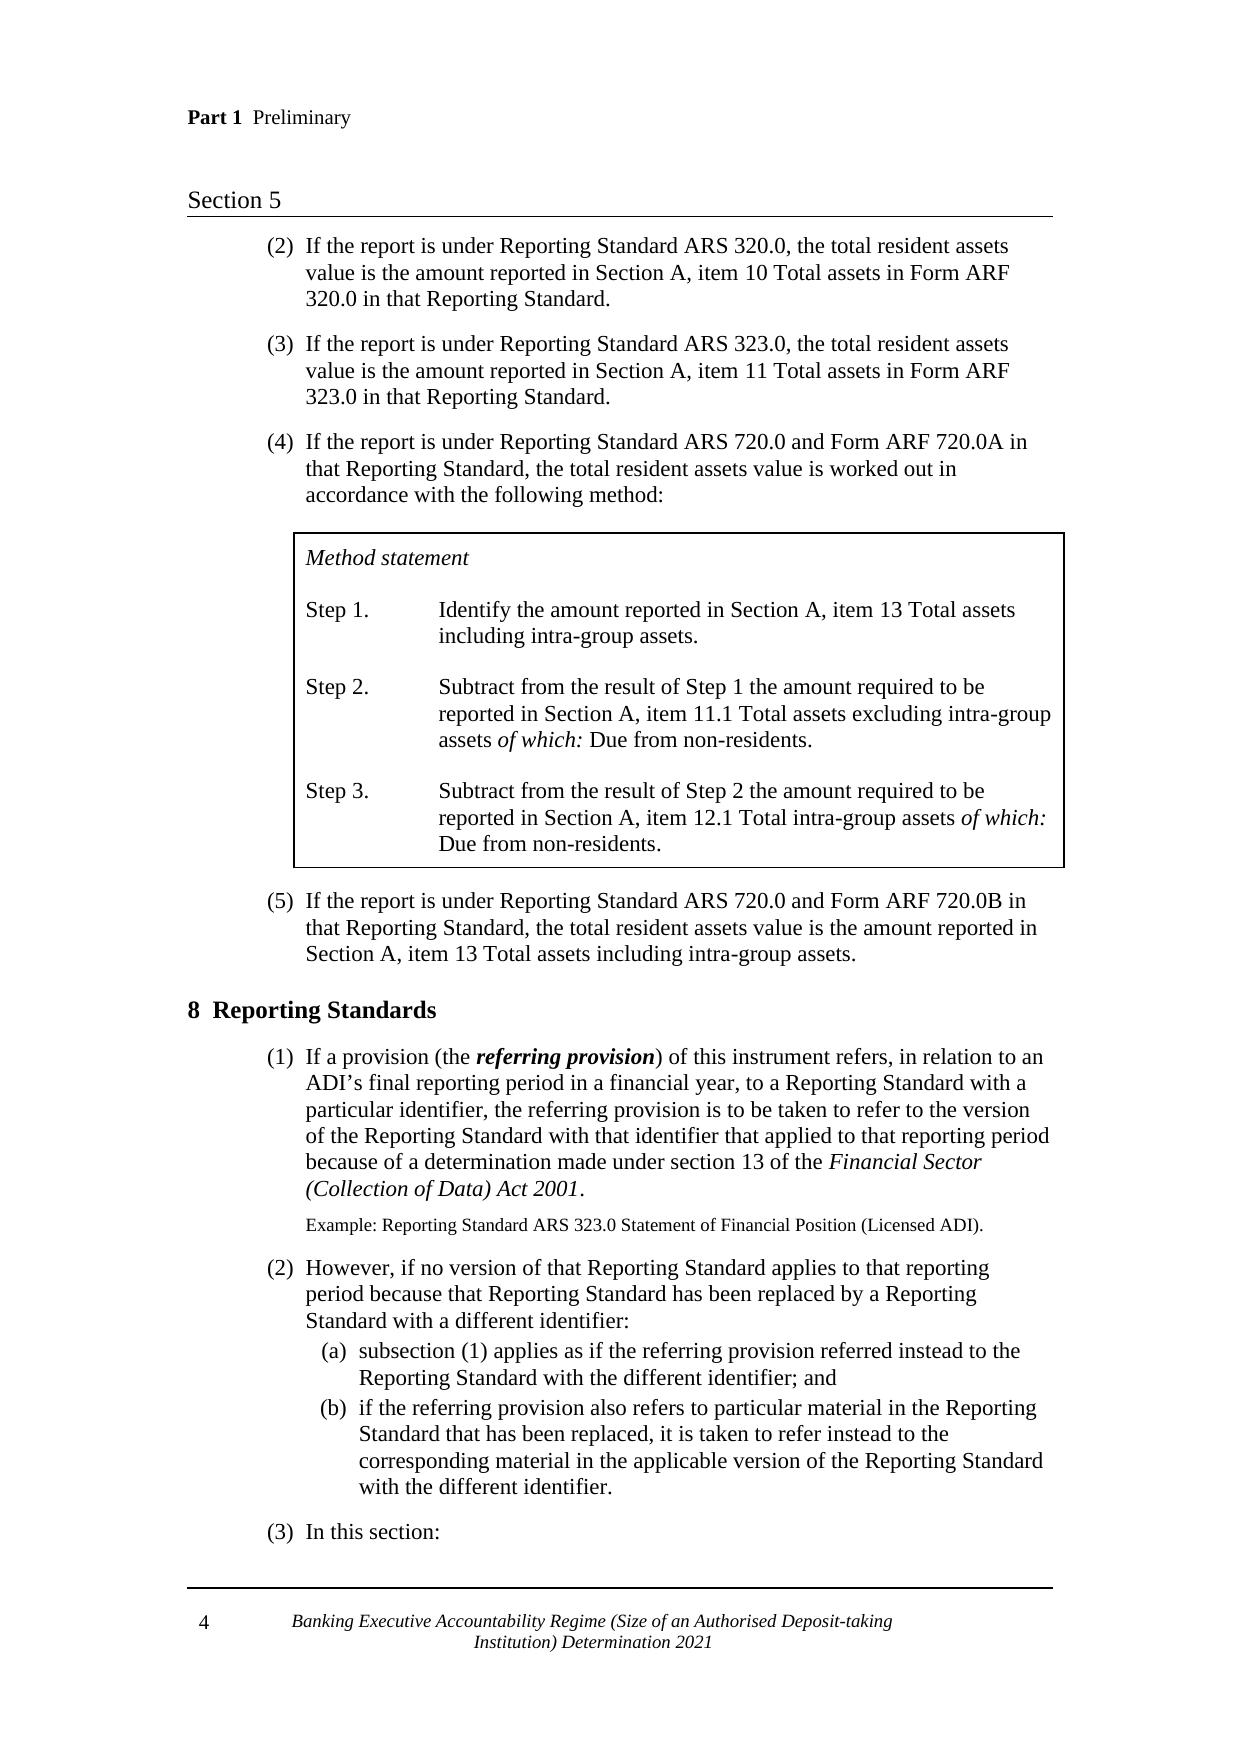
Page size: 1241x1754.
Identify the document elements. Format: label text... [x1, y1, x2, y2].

text (2) However, if no version of that Reporting Standard applies to that reporting period because that Reporting Standard has been replaced by a Reporting Standard with a different identifier: [187, 1254, 1053, 1333]
text 8 Reporting Standards [187, 995, 1053, 1024]
text Step 1. Identify the amount reported in Section A, item 13 Total assets including intra-group assets. [295, 584, 1063, 648]
text (a) subsection (1) applies as if the referring provision referred instead to the Reporting Standard with the different identifier; and [187, 1337, 1053, 1390]
text Step 2. Subtract from the result of Step 1 the amount required to be reported in Section A, item 11.1 Total assets excluding intra-group assets of which: Due from non-residents. [295, 661, 1063, 752]
text (3) In this section: [187, 1518, 1053, 1545]
text (4) If the report is under Reporting Standard ARS 720.0 and Form ARF 720.0A in that Reporting Standard, the total resident assets value is worked out in accordance with the following method: [187, 428, 1053, 507]
text (3) If the report is under Reporting Standard ARS 323.0, the total resident assets value is the amount reported in Section A, item 11 Total assets in Form ARF 323.0 in that Reporting Standard. [187, 330, 1053, 409]
text Example: Reporting Standard ARS 323.0 Statement of Financial Position (Licensed ADI). [305, 1214, 1053, 1235]
text Step 3. Subtract from the result of Step 2 the amount required to be reported in Section A, item 12.1 Total intra-group assets of which: Due from non-residents. [295, 765, 1063, 867]
text Method statement [295, 534, 1063, 571]
text (5) If the report is under Reporting Standard ARS 720.0 and Form ARF 720.0B in that Reporting Standard, the total resident assets value is the amount reported in Section A, item 13 Total assets including intra-group assets. [187, 887, 1053, 966]
text (2) If the report is under Reporting Standard ARS 320.0, the total resident assets value is the amount reported in Section A, item 10 Total assets in Form ARF 320.0 in that Reporting Standard. [187, 233, 1053, 312]
text (b) if the referring provision also refers to particular material in the Reporting Standard that has been replaced, it is taken to refer instead to the corresponding material in the applicable version of the Reporting Standard with the different identifier. [187, 1394, 1053, 1499]
text (1) If a provision (the referring provision) of this instrument refers, in relation to an ADI’s final reporting period in a financial year, to a Reporting Standard with a particular identifier, the referring provision is to be taken to refer to the version of the Reporting Standard with that identifier that applied to that reporting period because of a determination made under section 13 of the Financial Sector (Collection of Data) Act 2001. [187, 1043, 1053, 1201]
